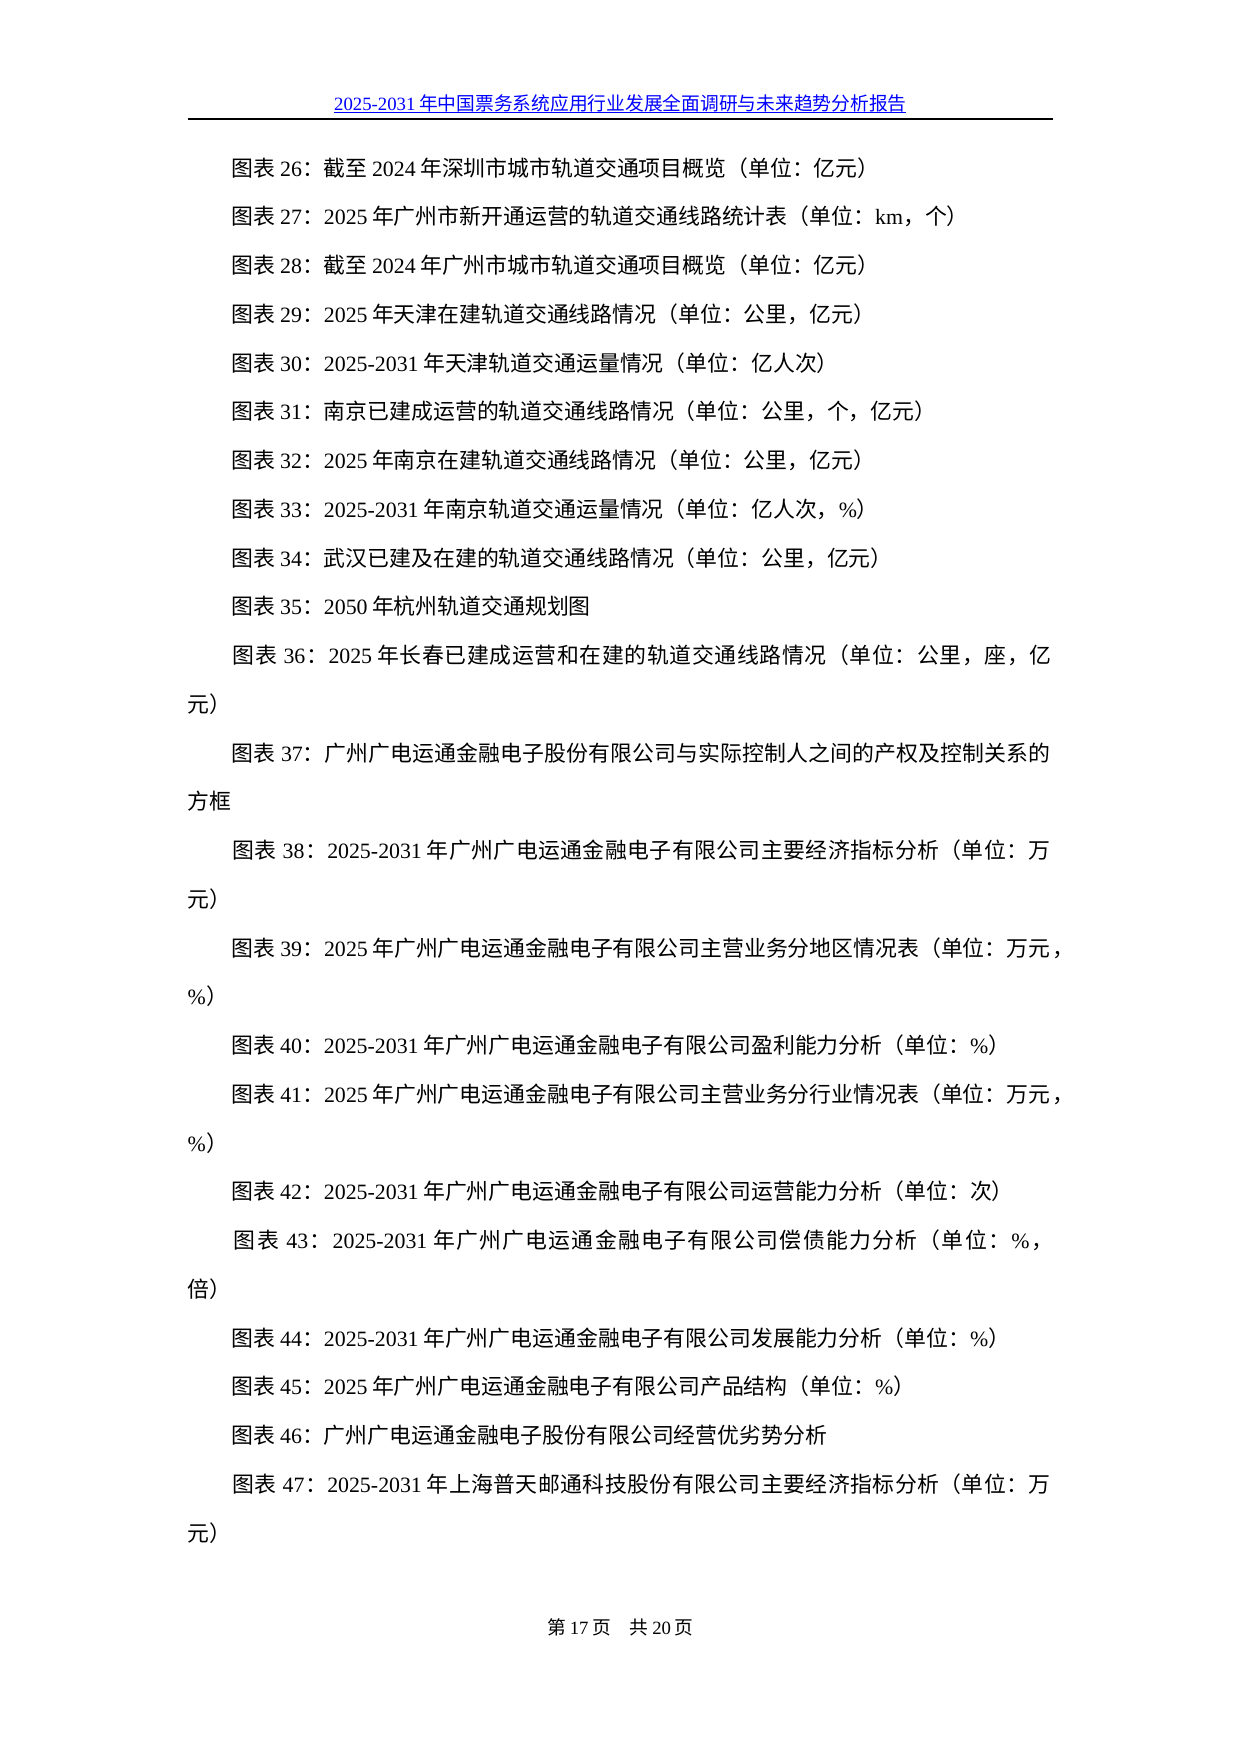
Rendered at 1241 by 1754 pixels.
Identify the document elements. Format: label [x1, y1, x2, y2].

text [187, 150, 1053, 1548]
